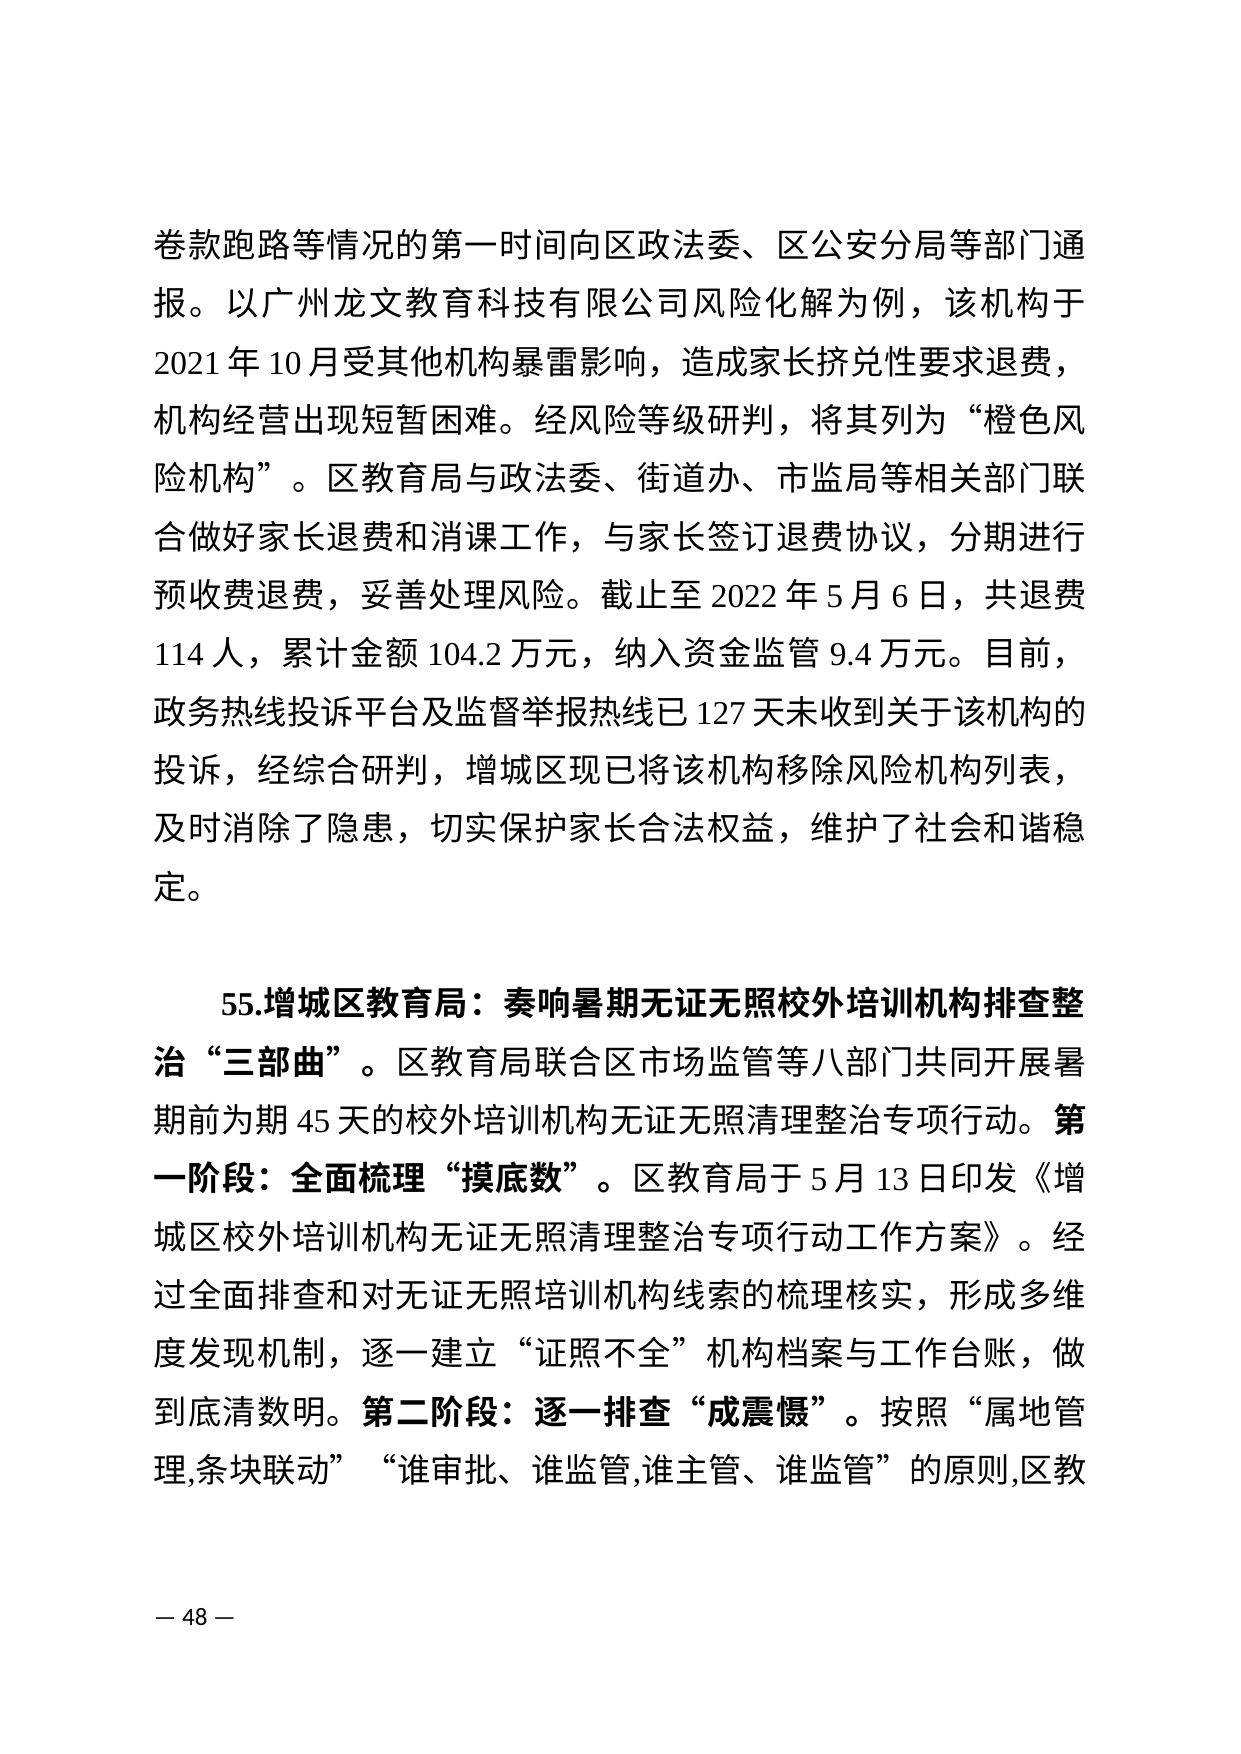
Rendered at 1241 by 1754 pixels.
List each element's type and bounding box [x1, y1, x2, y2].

text [153, 211, 1087, 911]
text [153, 969, 1087, 1494]
